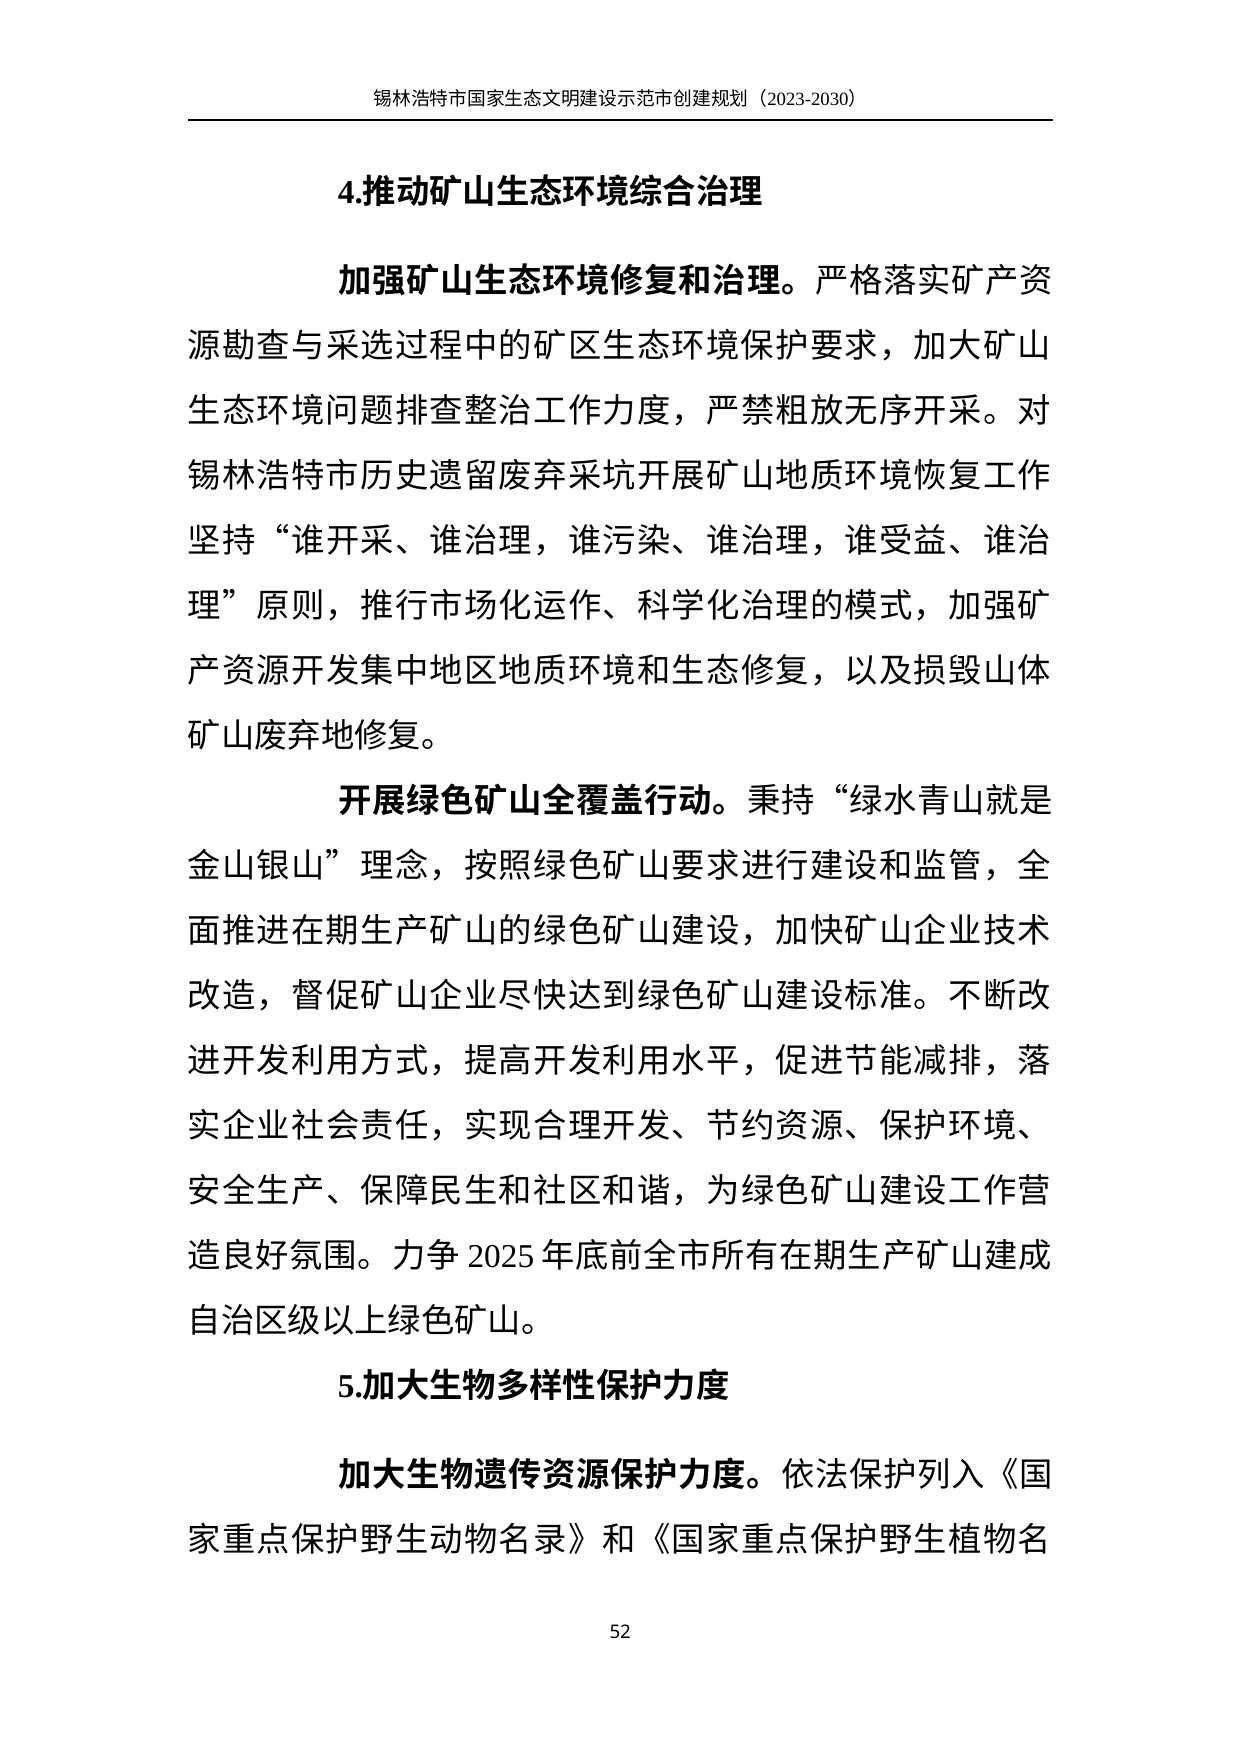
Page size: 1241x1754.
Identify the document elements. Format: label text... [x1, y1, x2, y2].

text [187, 1439, 1053, 1569]
text 开展绿色矿山全覆盖行动。秉持“绿水青山就是金山银山”理念，按照绿色矿山要求进行建设和监管，全面推进在期生产矿山的绿色矿山建设，加快矿山企业技术改造，督促矿山企业尽快达到绿色矿山建设标准。不断改进开发利用方式，提高开发利用水平，促进节能减排，落实企业社会责任，实现合理开发、节约资源、保护环境、安全生产、保障民生和社区和谐，为绿色矿山建设工作营造良好氛围。力争2025年底前全市所有在期生产矿山建成自治区级以上绿色矿山。 [187, 765, 1053, 1350]
subtitle 4.推动矿山生态环境综合治理 [187, 156, 1053, 221]
subtitle 5.加大生物多样性保护力度 [187, 1350, 1053, 1415]
text 加强矿山生态环境修复和治理。严格落实矿产资源勘查与采选过程中的矿区生态环境保护要求，加大矿山生态环境问题排查整治工作力度，严禁粗放无序开采。对锡林浩特市历史遗留废弃采坑开展矿山地质环境恢复工作，坚持“谁开采、谁治理，谁污染、谁治理，谁受益、谁治理”原则，推行市场化运作、科学化治理的模式，加强矿产资源开发集中地区地质环境和生态修复，以及损毁山体、矿山废弃地修复。 [187, 245, 1053, 765]
